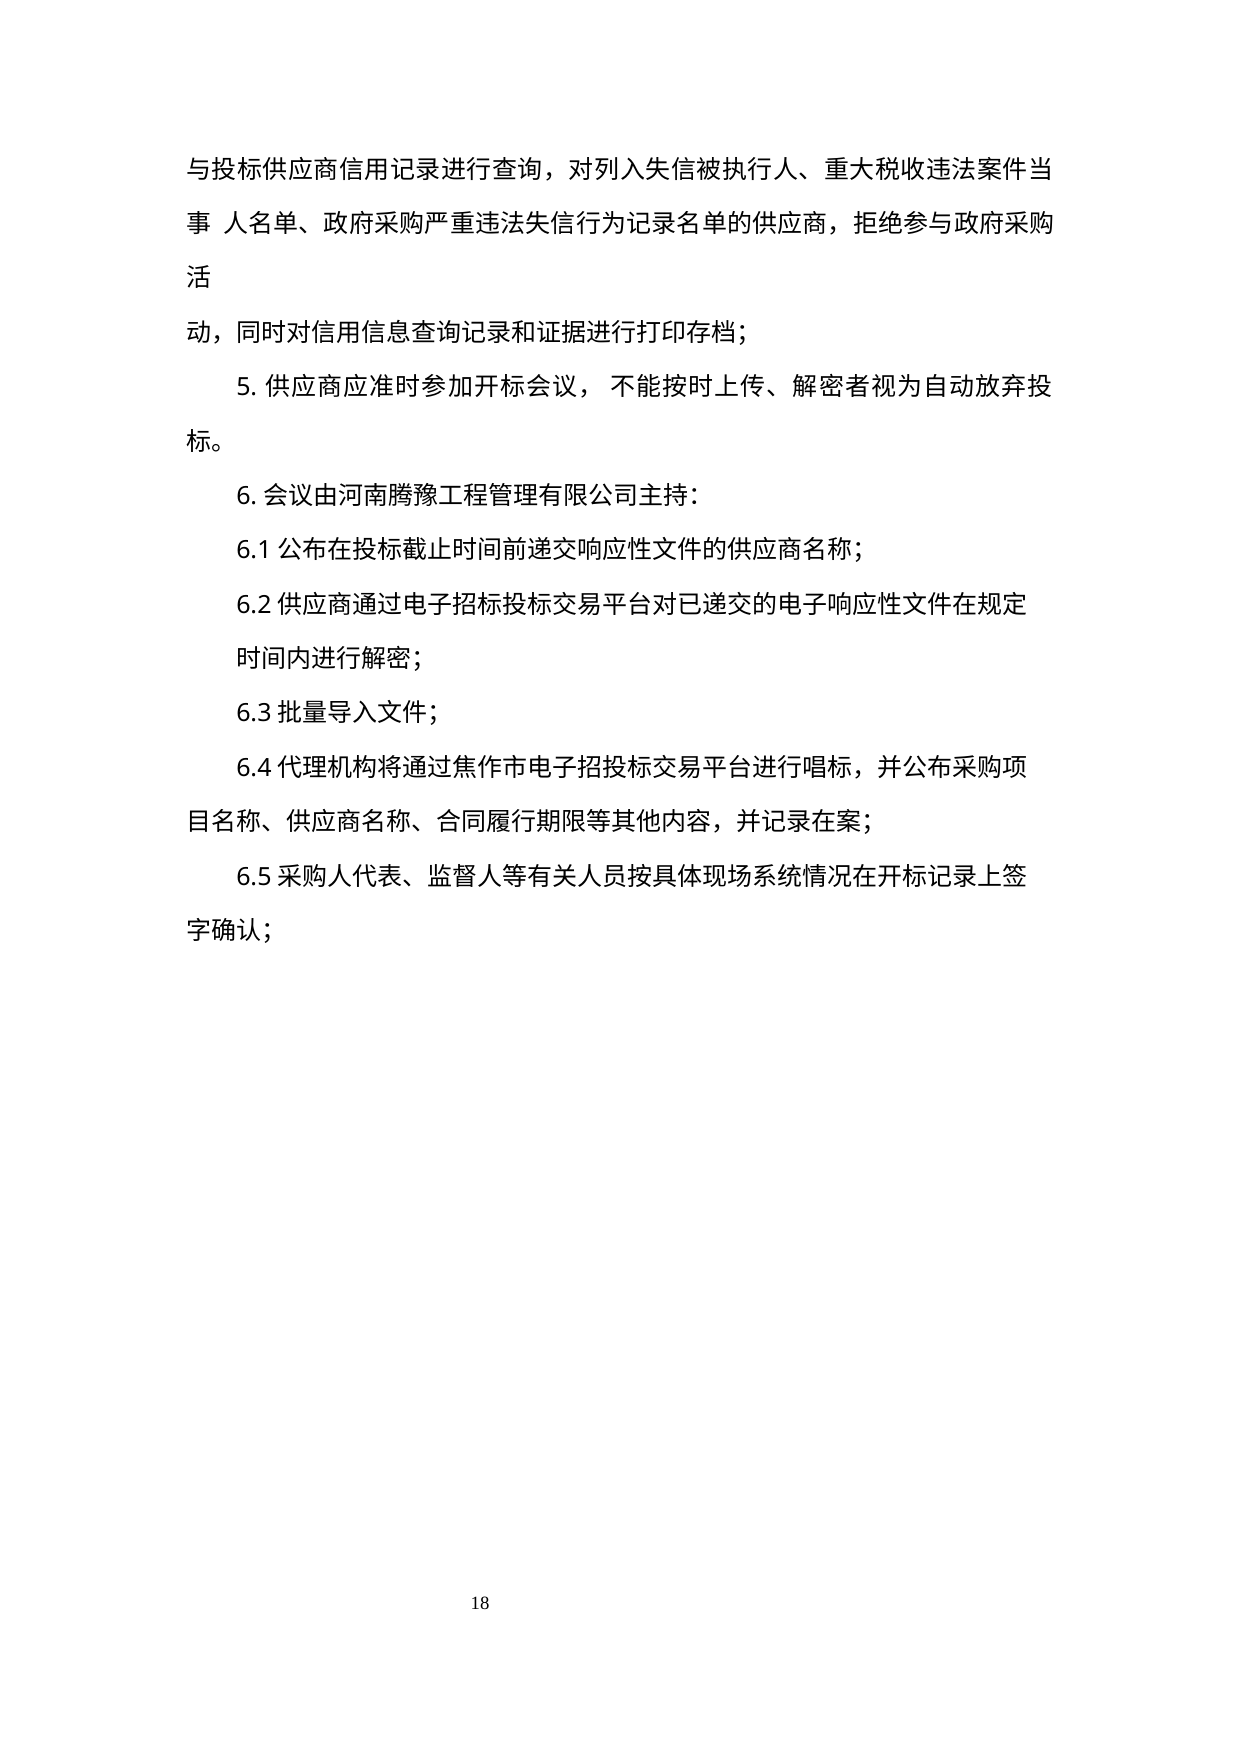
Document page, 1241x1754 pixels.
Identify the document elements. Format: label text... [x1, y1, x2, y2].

text 6.1 公布在投标截止时间前递交响应性文件的供应商名称； [186, 530, 1055, 566]
text 6. 会议由河南腾豫工程管理有限公司主持： [186, 475, 1055, 512]
text 时间内进行解密； [186, 638, 1055, 675]
text 字确认； [186, 910, 1055, 947]
text 6.2 供应商通过电子招标投标交易平台对已递交的电子响应性文件在规定 [186, 584, 1055, 620]
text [186, 149, 1055, 294]
text 动，同时对信用信息查询记录和证据进行打印存档； [186, 312, 1055, 348]
text 6.5 采购人代表、监督人等有关人员按具体现场系统情况在开标记录上签 [186, 856, 1055, 892]
text 5. 供应商应准时参加开标会议， 不能按时上传、解密者视为自动放弃投标。 [186, 367, 1055, 457]
text 6.4 代理机构将通过焦作市电子招投标交易平台进行唱标，并公布采购项 [186, 747, 1055, 783]
text 目名称、供应商名称、合同履行期限等其他内容，并记录在案； [186, 802, 1055, 838]
text 6.3 批量导入文件； [186, 693, 1055, 729]
